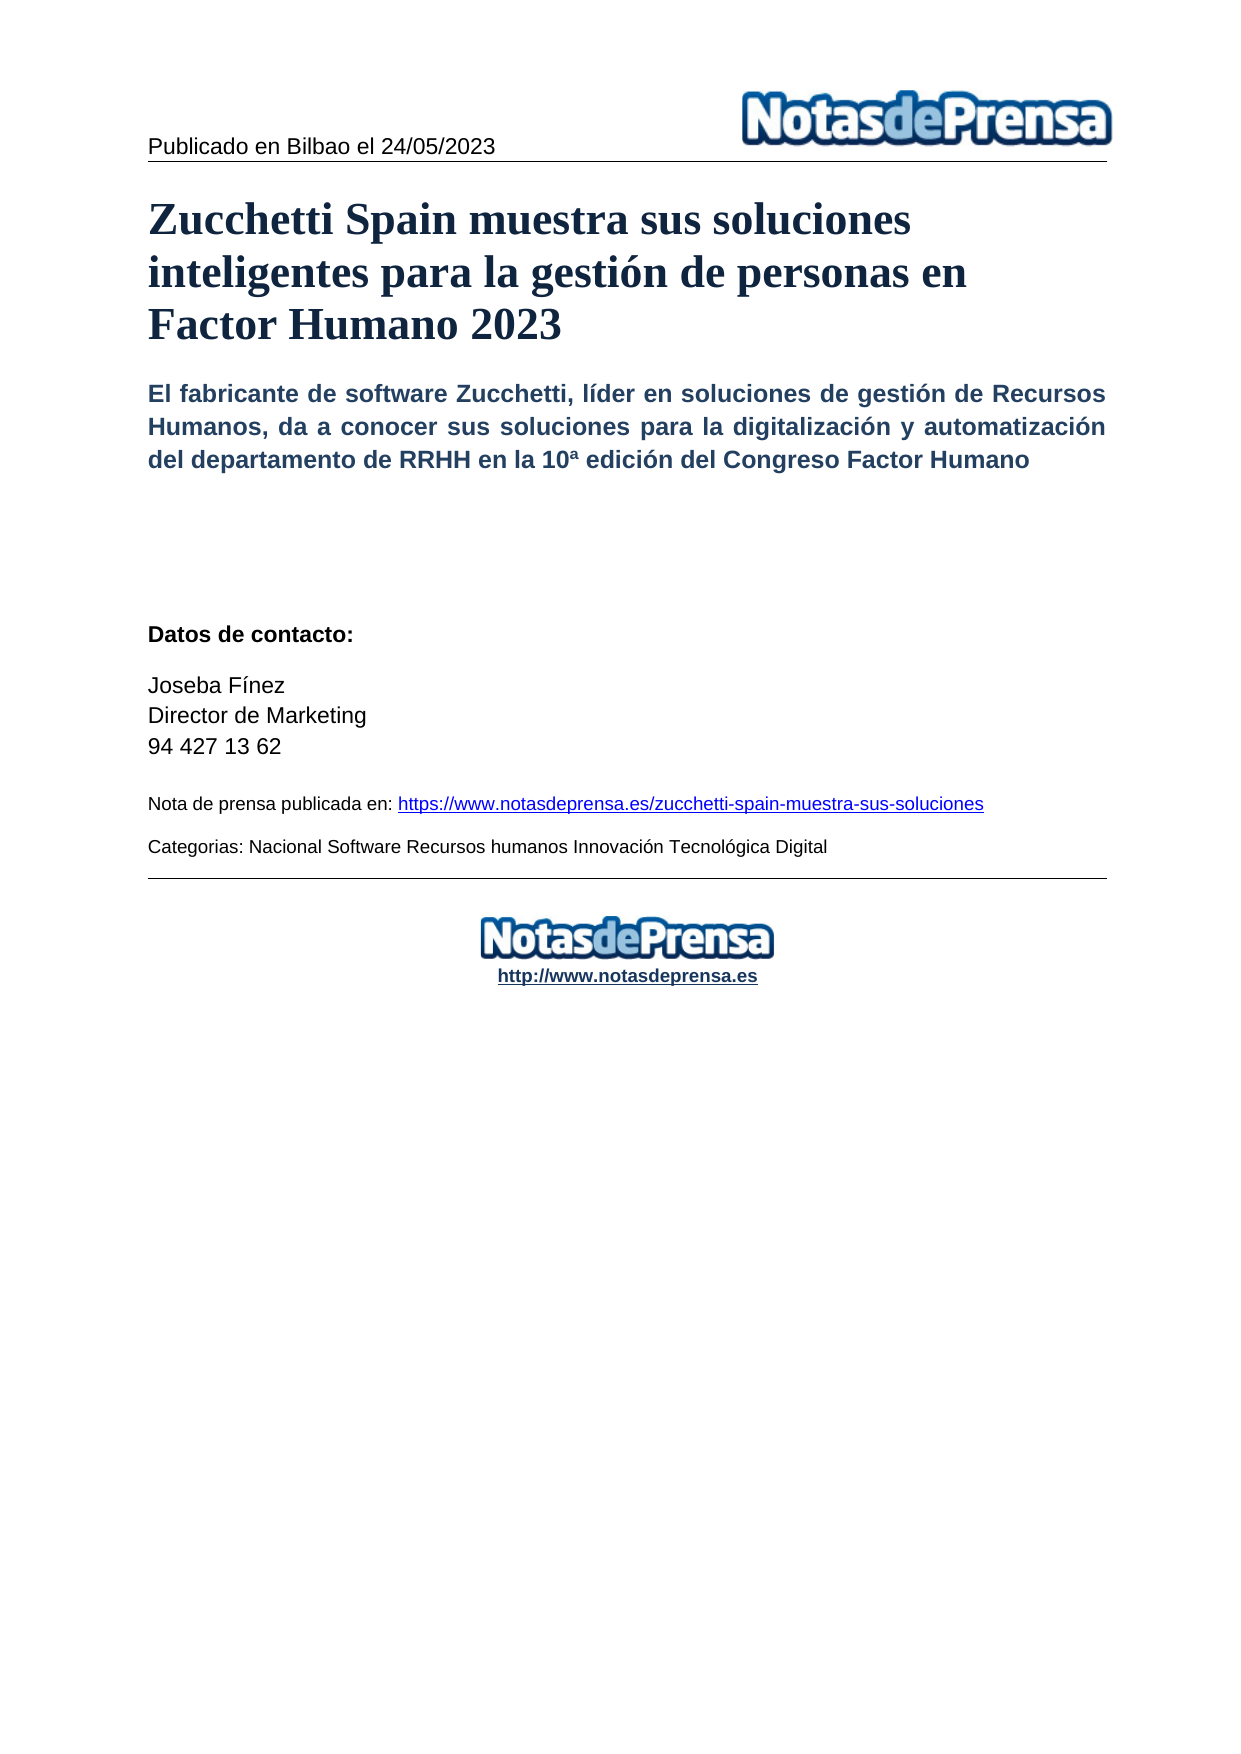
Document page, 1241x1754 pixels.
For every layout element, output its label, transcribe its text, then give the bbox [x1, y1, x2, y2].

text Nota de prensa publicada en: https://www.notasdeprensa.es/zucchetti-spain-muestra-sus-soluciones [148, 793, 1107, 814]
picture [742, 90, 1113, 148]
text 94 427 13 62 [148, 733, 1063, 759]
text Categorias: Nacional Software Recursos humanos Innovación Tecnológica Digital [148, 835, 1107, 857]
text http://www.notasdeprensa.es [148, 965, 1107, 986]
picture [480, 915, 775, 961]
text Joseba Fínez [148, 672, 1063, 698]
text Publicado en Bilbao el 24/05/2023 [148, 133, 1107, 161]
subtitle El fabricante de software Zucchetti, líder en soluciones de gestión de Recursos Humanos, da a conocer sus soluciones para la digitalización y automatización del departamento de RRHH en la 10ª edición del Congreso Factor Humano [148, 379, 1107, 474]
text Director de Marketing [148, 702, 1063, 729]
text Datos de contacto: [148, 621, 1107, 647]
subtitle Zucchetti Spain muestra sus soluciones inteligentes para la gestión de personas en Factor Humano 2023 [148, 192, 1107, 350]
